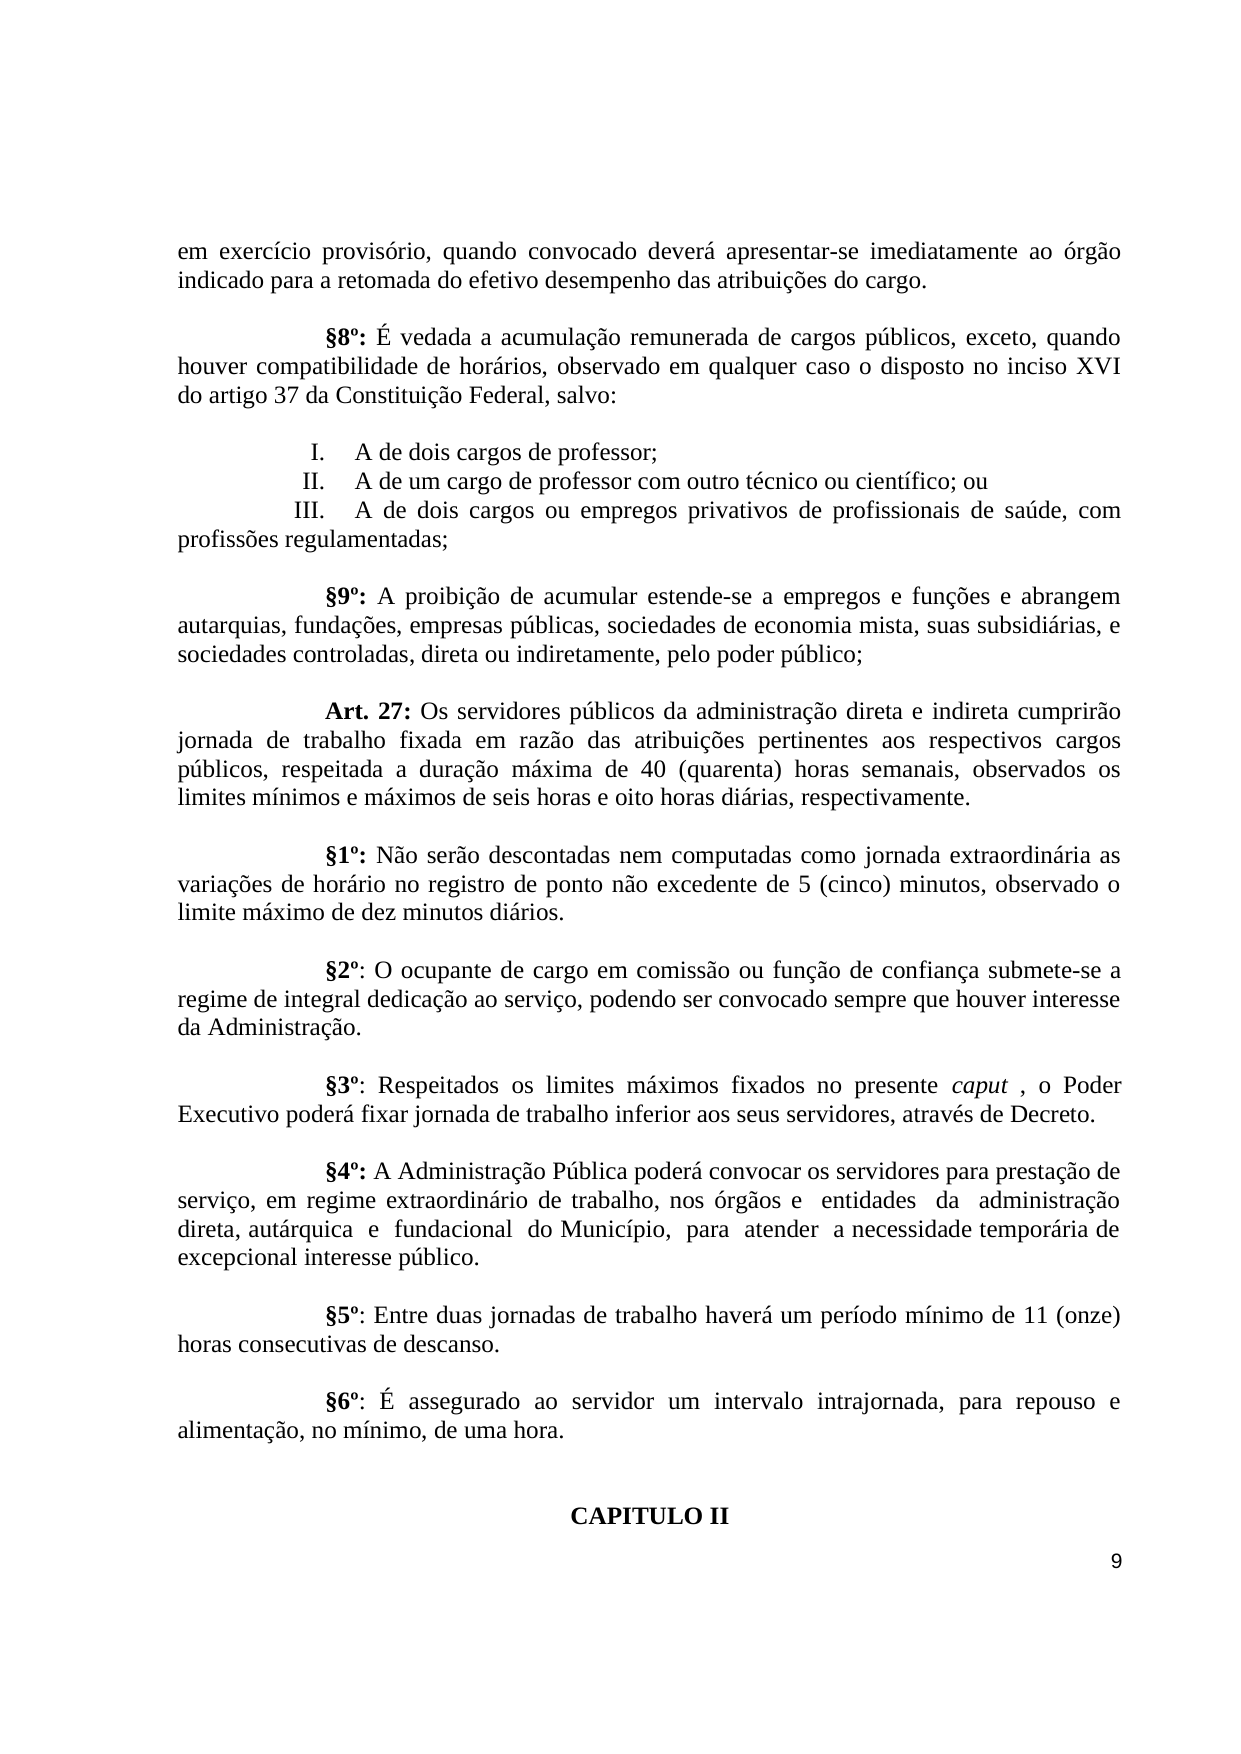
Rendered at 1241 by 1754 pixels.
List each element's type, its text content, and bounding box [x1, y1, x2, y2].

list A de um cargo de professor com outro técnico ou científico; ou [177, 466, 1122, 495]
text Art. 27: Os servidores públicos da administração direta e indireta cumprirão jornada de trabalho fixada em razão das atribuições pertinentes aos respectivos cargos públicos, respeitada a duração máxima de 40 (quarenta) horas semanais, observados os limites mínimos e máximos de seis horas e oito horas diárias, respectivamente. [177, 696, 1122, 811]
text §8º: É vedada a acumulação remunerada de cargos públicos, exceto, quando houver compatibilidade de horários, observado em qualquer caso o disposto no inciso XVI do artigo 37 da Constituição Federal, salvo: [177, 322, 1122, 409]
text §2º: O ocupante de cargo em comissão ou função de confiança submete-se a regime de integral dedicação ao serviço, podendo ser convocado sempre que houver interesse da Administração. [177, 955, 1122, 1041]
text §6º: É assegurado ao servidor um intervalo intrajornada, para repouso e alimentação, no mínimo, de uma hora. [177, 1386, 1122, 1444]
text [177, 236, 1122, 294]
text §3º: Respeitados os limites máximos fixados no presente caput , o Poder Executivo poderá fixar jornada de trabalho inferior aos seus servidores, através de Decreto. [177, 1070, 1122, 1127]
text §9º: A proibição de acumular estende-se a empregos e funções e abrangem autarquias, fundações, empresas públicas, sociedades de economia mista, suas subsidiárias, e sociedades controladas, direta ou indiretamente, pelo poder público; [177, 581, 1122, 667]
subtitle CAPITULO II [177, 1501, 1122, 1530]
text §4º: A Administração Pública poderá convocar os servidores para prestação de serviço, em regime extraordinário de trabalho, nos órgãos e entidades da administração direta, autárquica e fundacional do Município, para atender a necessidade temporária de excepcional interesse público. [177, 1156, 1122, 1271]
text §1º: Não serão descontadas nem computadas como jornada extraordinária as variações de horário no registro de ponto não excedente de 5 (cinco) minutos, observado o limite máximo de dez minutos diários. [177, 840, 1122, 926]
list A de dois cargos ou empregos privativos de profissionais de saúde, com profissões regulamentadas; [177, 495, 1122, 552]
list A de dois cargos de professor; [177, 437, 1122, 466]
text §5º: Entre duas jornadas de trabalho haverá um período mínimo de 11 (onze) horas consecutivas de descanso. [177, 1300, 1122, 1357]
